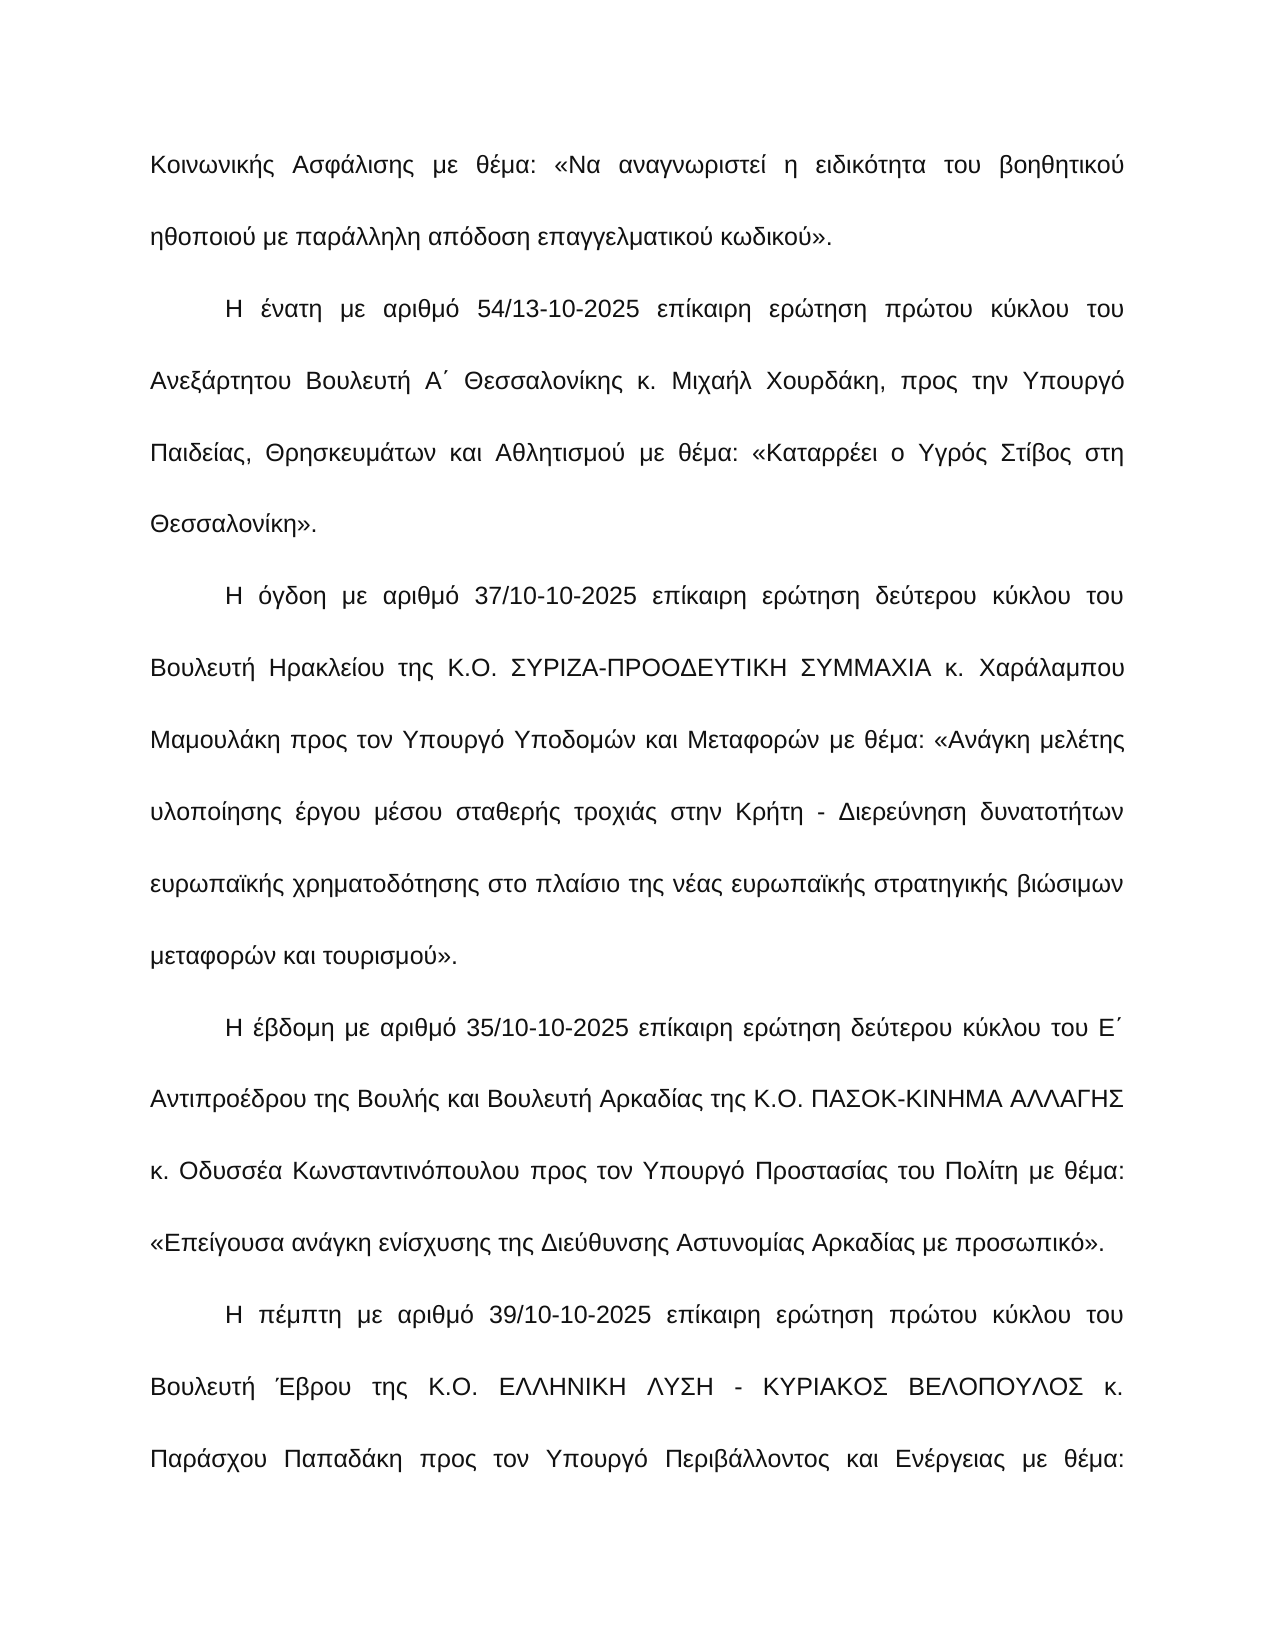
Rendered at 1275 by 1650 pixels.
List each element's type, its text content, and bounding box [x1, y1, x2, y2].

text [150, 150, 1125, 251]
text Η έβδομη με αριθμό 35/10-10-2025 επίκαιρη ερώτηση δεύτερου κύκλου του Ε΄ Αντιπροέδρου της Βουλής και Βουλευτή Αρκαδίας της Κ.Ο. ΠΑΣΟΚ-ΚΙΝΗΜΑ ΑΛΛΑΓΗΣ κ. Οδυσσέα Κωνσταντινόπουλου προς τον Υπουργό Προστασίας του Πολίτη με θέμα: «Επείγουσα ανάγκη ενίσχυσης της Διεύθυνσης Αστυνομίας Αρκαδίας με προσωπικό». [150, 1012, 1125, 1257]
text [150, 1300, 1125, 1472]
text Η όγδοη με αριθμό 37/10-10-2025 επίκαιρη ερώτηση δεύτερου κύκλου του Βουλευτή Ηρακλείου της Κ.Ο. ΣΥΡΙΖΑ-ΠΡΟΟΔΕΥΤΙΚΗ ΣΥΜΜΑΧΙΑ κ. Χαράλαμπου Μαμουλάκη προς τον Υπουργό Υποδομών και Μεταφορών με θέμα: «Ανάγκη μελέτης υλοποίησης έργου μέσου σταθερής τροχιάς στην Κρήτη - Διερεύνηση δυνατοτήτων ευρωπαϊκής χρηματοδότησης στο πλαίσιο της νέας ευρωπαϊκής στρατηγικής βιώσιμων μεταφορών και τουρισμού». [150, 581, 1125, 969]
text Η ένατη με αριθμό 54/13-10-2025 επίκαιρη ερώτηση πρώτου κύκλου του Ανεξάρτητου Βουλευτή Α΄ Θεσσαλονίκης κ. Μιχαήλ Χουρδάκη, προς την Υπουργό Παιδείας, Θρησκευμάτων και Αθλητισμού με θέμα: «Καταρρέει ο Υγρός Στίβος στη Θεσσαλονίκη». [150, 294, 1125, 538]
